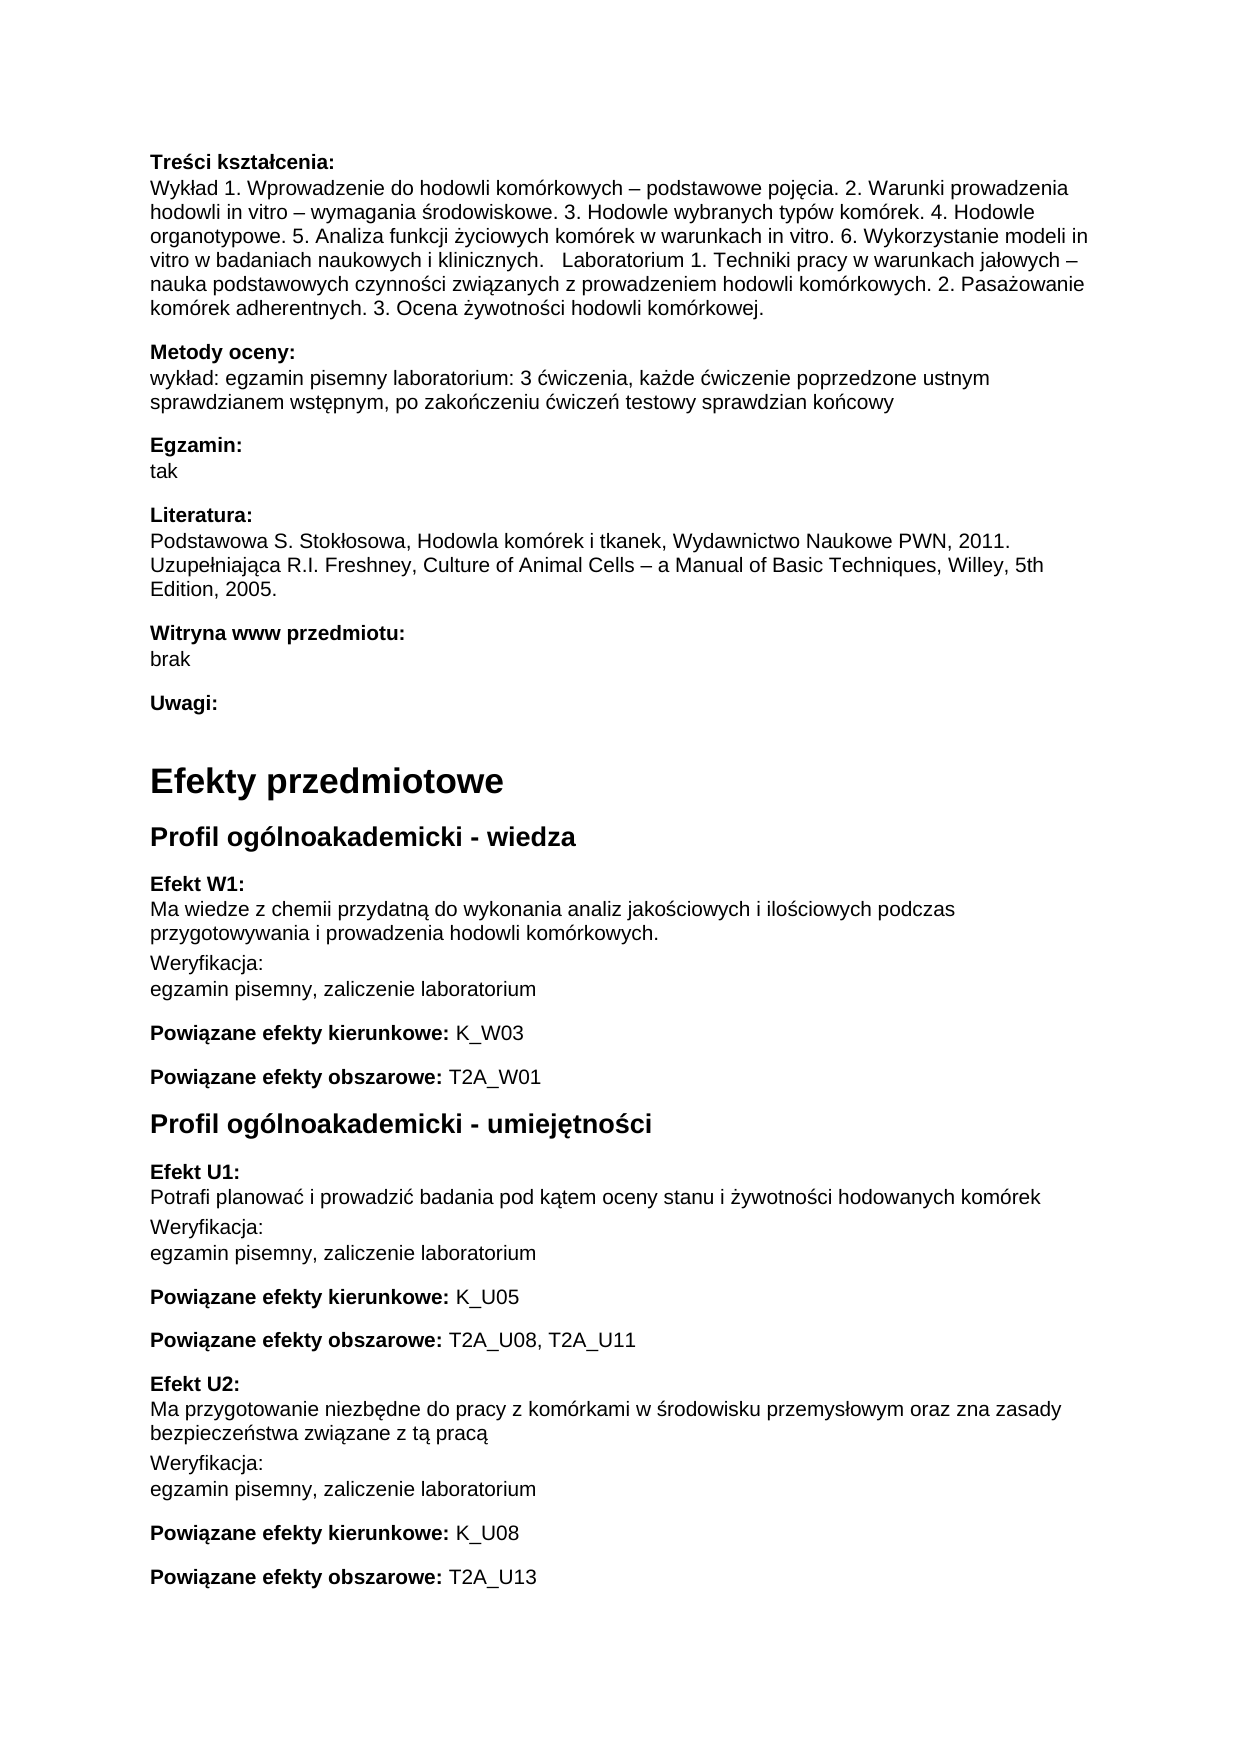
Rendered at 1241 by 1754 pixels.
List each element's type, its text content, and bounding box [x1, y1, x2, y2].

subtitle Efekty przedmiotowe [150, 760, 1090, 801]
text Wykład 1. Wprowadzenie do hodowli komórkowych – podstawowe pojęcia. 2. Warunki prowadzenia hodowli in vitro – wymagania środowiskowe. 3. Hodowle wybranych typów komórek. 4. Hodowle organotypowe. 5. Analiza funkcji życiowych komórek w warunkach in vitro. 6. Wykorzystanie modeli in vitro w badaniach naukowych i klinicznych. Laboratorium 1. Techniki pracy w warunkach jałowych – nauka podstawowych czynności związanych z prowadzeniem hodowli komórkowych. 2. Pasażowanie komórek adherentnych. 3. Ocena żywotności hodowli komórkowej. [150, 176, 1090, 320]
text egzamin pisemny, zaliczenie laboratorium [150, 1241, 1090, 1265]
text Efekt W1: [150, 872, 1090, 896]
text Egzamin: [150, 433, 1090, 457]
text Uwagi: [150, 691, 1090, 714]
text Potrafi planować i prowadzić badania pod kątem oceny stanu i żywotności hodowanych komórek [150, 1184, 1090, 1208]
text Witryna www przedmiotu: [150, 621, 1090, 645]
text Powiązane efekty obszarowe: T2A_U08, T2A_U11 [150, 1328, 1090, 1352]
text Treści kształcenia: [150, 150, 1090, 174]
text brak [150, 647, 1090, 671]
text Powiązane efekty obszarowe: T2A_W01 [150, 1065, 1090, 1089]
text Literatura: [150, 503, 1090, 527]
text egzamin pisemny, zaliczenie laboratorium [150, 977, 1090, 1001]
text Powiązane efekty kierunkowe: K_W03 [150, 1021, 1090, 1045]
subtitle Profil ogólnoakademicki - umiejętności [150, 1108, 1090, 1140]
text Podstawowa S. Stokłosowa, Hodowla komórek i tkanek, Wydawnictwo Naukowe PWN, 2011. Uzupełniająca R.I. Freshney, Culture of Animal Cells – a Manual of Basic Techniques, Willey, 5th Edition, 2005. [150, 529, 1090, 601]
text Weryfikacja: [150, 951, 1090, 975]
text Metody oceny: [150, 339, 1090, 363]
text Powiązane efekty kierunkowe: K_U05 [150, 1284, 1090, 1308]
text egzamin pisemny, zaliczenie laboratorium [150, 1477, 1090, 1501]
subtitle Profil ogólnoakademicki - wiedza [150, 821, 1090, 852]
text Powiązane efekty kierunkowe: K_U08 [150, 1521, 1090, 1545]
text wykład: egzamin pisemny laboratorium: 3 ćwiczenia, każde ćwiczenie poprzedzone ustnym sprawdzianem wstępnym, po zakończeniu ćwiczeń testowy sprawdzian końcowy [150, 366, 1090, 413]
text Weryfikacja: [150, 1215, 1090, 1239]
text Efekt U1: [150, 1159, 1090, 1183]
text Weryfikacja: [150, 1451, 1090, 1475]
text Efekt U2: [150, 1372, 1090, 1396]
text Powiązane efekty obszarowe: T2A_U13 [150, 1565, 1090, 1589]
text Ma przygotowanie niezbędne do pracy z komórkami w środowisku przemysłowym oraz zna zasady bezpieczeństwa związane z tą pracą [150, 1397, 1090, 1445]
text tak [150, 459, 1090, 483]
text Ma wiedze z chemii przydatną do wykonania analiz jakościowych i ilościowych podczas przygotowywania i prowadzenia hodowli komórkowych. [150, 897, 1090, 945]
